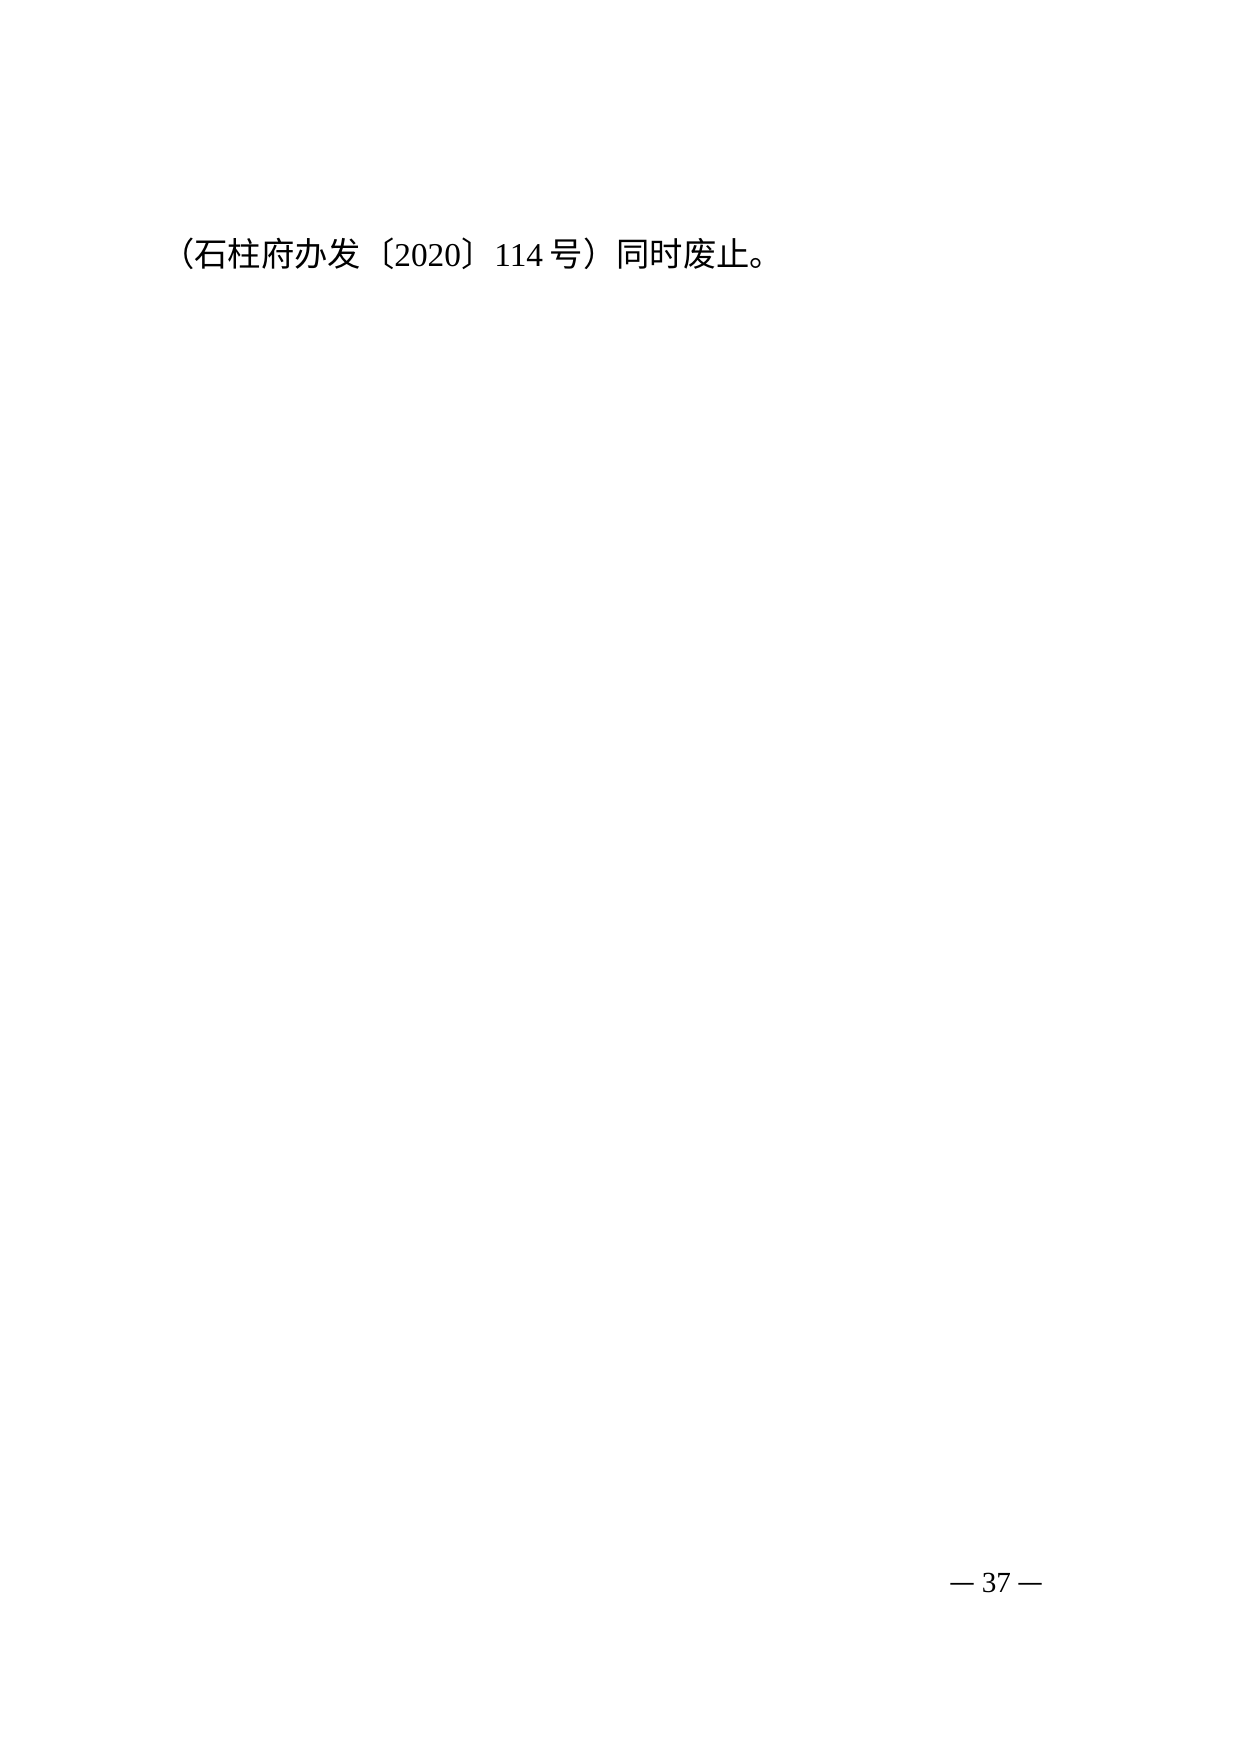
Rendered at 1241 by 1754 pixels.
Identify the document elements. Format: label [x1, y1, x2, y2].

text [161, 219, 1079, 278]
